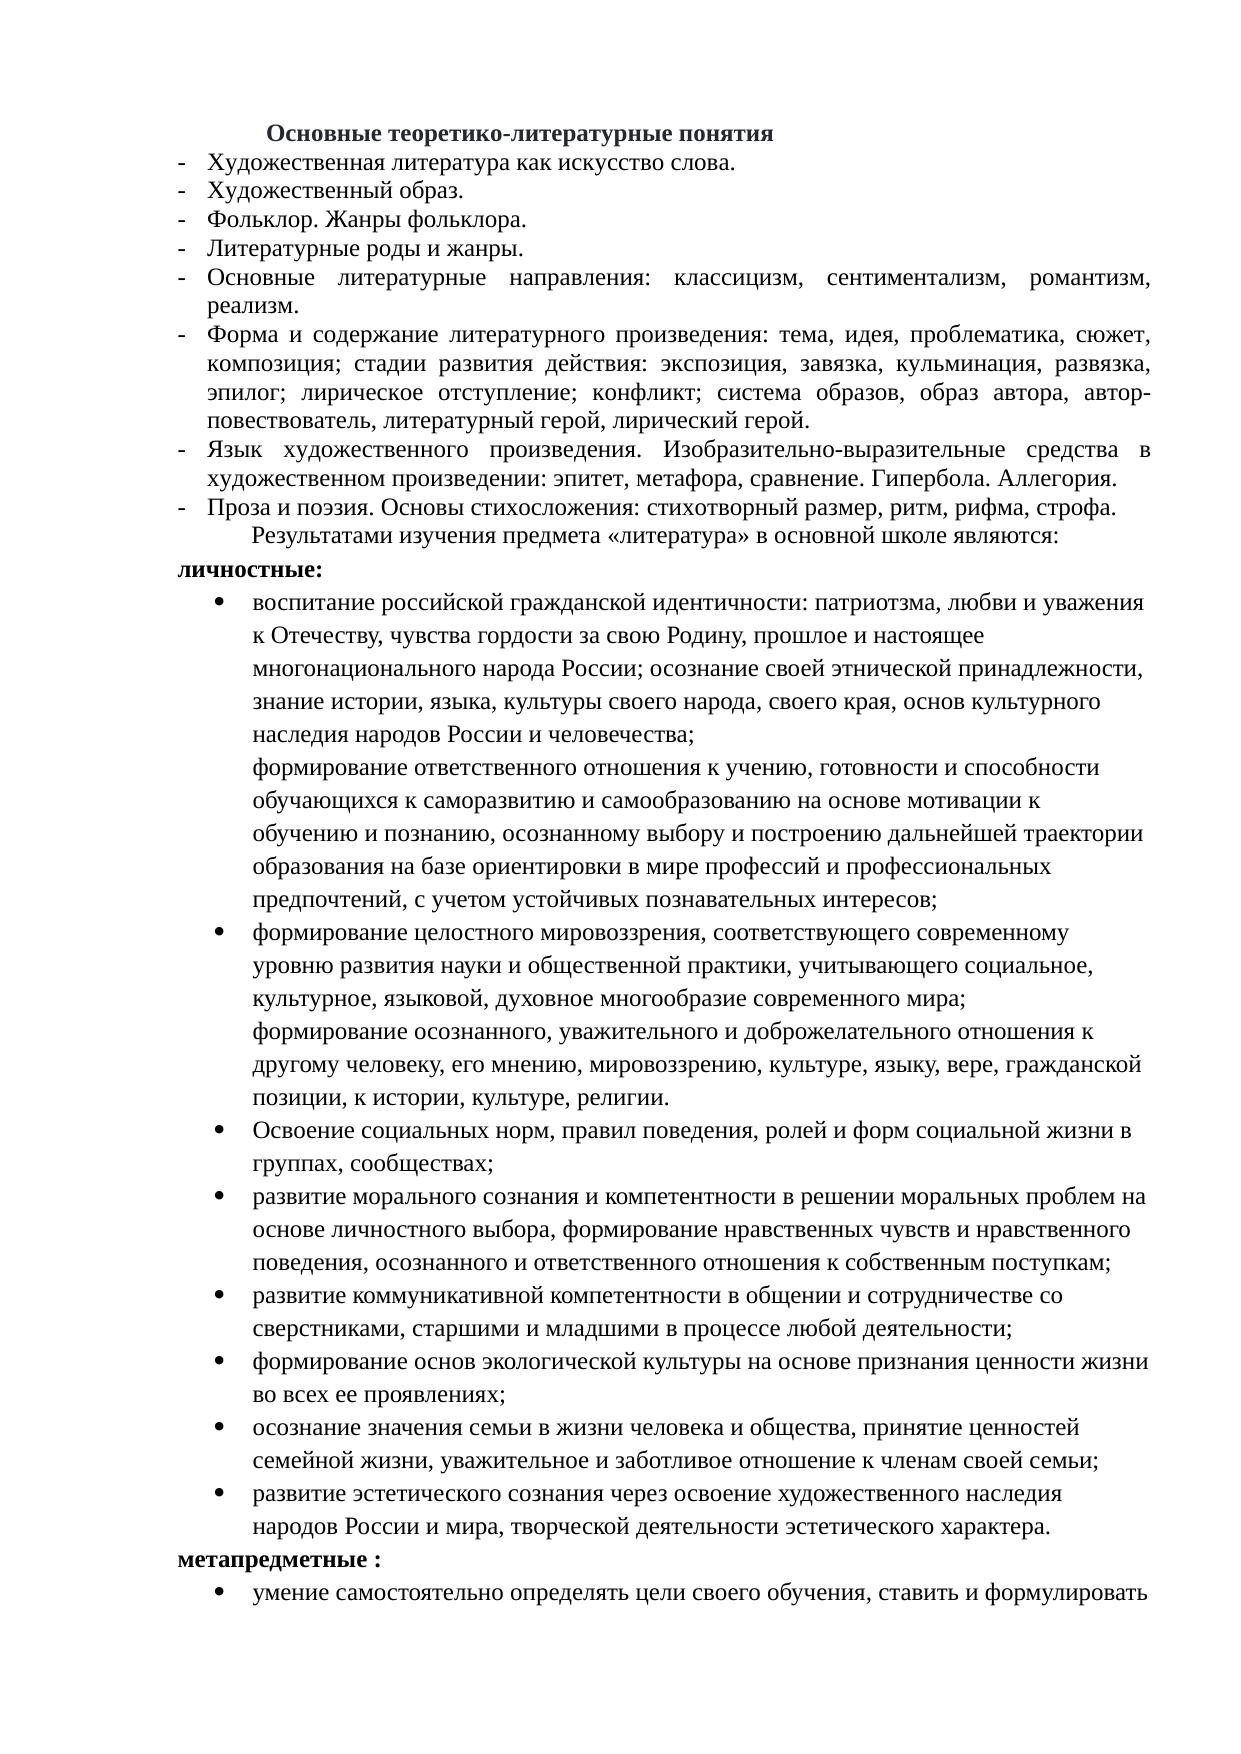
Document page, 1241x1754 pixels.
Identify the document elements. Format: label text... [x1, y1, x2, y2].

list Язык художественного произведения. Изобразительно-выразительные средства в художественном произведении: эпитет, метафора, сравнение. Гипербола. Аллегория. [177, 434, 1152, 492]
list воспитание российской гражданской идентичности: патриотзма, любви и уважения к Отечеству, чувства гордости за свою Родину, прошлое и настоящее многонационального народа России; осознание своей этнической принадлежности, знание истории, языка, культуры своего народа, своего края, основ культурного наследия народов России и человечества; формирование ответственного отношения к учению, готовности и способности обучающихся к саморазвитию и самообразованию на основе мотивации к обучению и познанию, осознанному выбору и построению дальнейшей траектории образования на базе ориентировки в мире профессий и профессиональных предпочтений, с учетом устойчивых познавательных интересов; [215, 587, 1152, 913]
text личностные: [177, 554, 1152, 582]
list развитие эстетического сознания через освоение художественного наследия народов России и мира, творческой деятельности эстетического характера. [215, 1478, 1152, 1540]
list Художественная литература как искусство слова. [177, 147, 1152, 176]
list развитие морального сознания и компетентности в решении моральных проблем на основе личностного выбора, формирование нравственных чувств и нравственного поведения, осознанного и ответственного отношения к собственным поступкам; [215, 1181, 1152, 1276]
list Основные литературные направления: классицизм, сентиментализм, романтизм, реализм. [177, 262, 1152, 319]
list формирование основ экологической культуры на основе признания ценности жизни во всех ее проявлениях; [215, 1346, 1152, 1408]
list Форма и содержание литературного произведения: тема, идея, проблематика, сюжет, композиция; стадии развития действия: экспозиция, завязка, кульминация, развязка, эпилог; лирическое отступление; конфликт; система образов, образ автора, автор-повествователь, литературный герой, лирический герой. [177, 319, 1152, 434]
text Результатами изучения предмета «литература» в основной школе являются: [177, 521, 1152, 549]
subtitle Основные теоретико-литературные понятия [177, 118, 1152, 147]
list Освоение социальных норм, правил поведения, ролей и форм социальной жизни в группах, сообществах; [215, 1115, 1152, 1177]
text метапредметные : [177, 1544, 1152, 1573]
list Литературные роды и жанры. [177, 233, 1152, 262]
list осознание значения семьи в жизни человека и общества, принятие ценностей семейной жизни, уважительное и заботливое отношение к членам своей семьи; [215, 1412, 1152, 1474]
list Фольклор. Жанры фольклора. [177, 204, 1152, 233]
list Художественный образ. [177, 176, 1152, 204]
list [215, 1577, 1152, 1606]
list формирование целостного мировоззрения, соответствующего современному уровню развития науки и общественной практики, учитывающего социальное, культурное, языковой, духовное многообразие современного мира; формирование осознанного, уважительного и доброжелательного отношения к другому человеку, его мнению, мировоззрению, культуре, языку, вере, гражданской позиции, к истории, культуре, религии. [215, 917, 1152, 1111]
list развитие коммуникативной компетентности в общении и сотрудничестве со сверстниками, старшими и младшими в процессе любой деятельности; [215, 1280, 1152, 1342]
list Проза и поэзия. Основы стихосложения: стихотворный размер, ритм, рифма, строфа. [177, 492, 1152, 521]
